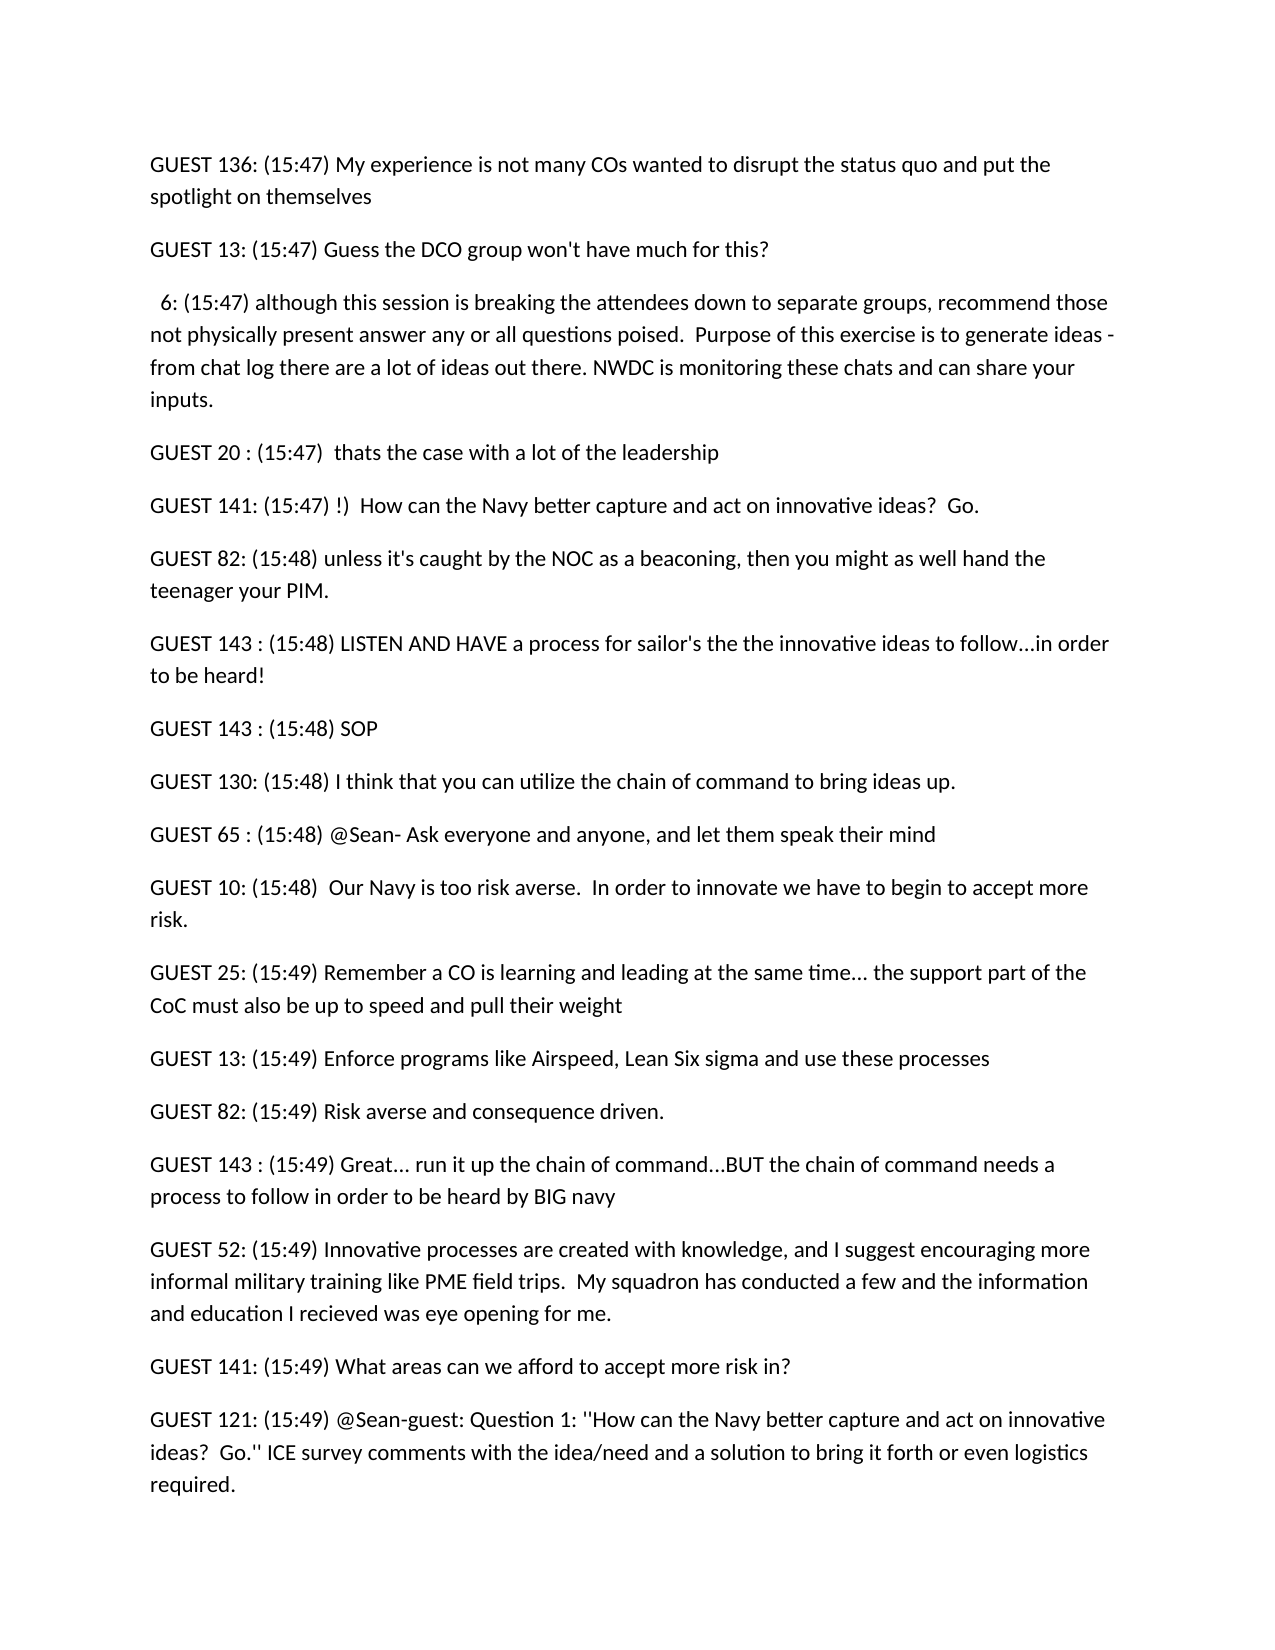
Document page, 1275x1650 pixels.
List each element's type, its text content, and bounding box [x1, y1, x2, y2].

text GUEST 65 : (15:48) @Sean- Ask everyone and anyone, and let them speak their mind [150, 820, 1125, 848]
text GUEST 130: (15:48) I think that you can utilize the chain of command to bring ideas up. [150, 767, 1125, 795]
text GUEST 82: (15:49) Risk averse and consequence driven. [150, 1097, 1125, 1125]
text GUEST 143 : (15:49) Great... run it up the chain of command...BUT the chain of command needs a process to follow in order to be heard by BIG navy [150, 1150, 1125, 1210]
text GUEST 141: (15:47) !) How can the Navy better capture and act on innovative ideas? Go. [150, 491, 1125, 519]
text GUEST 13: (15:47) Guess the DCO group won't have much for this? [150, 235, 1125, 263]
text GUEST 136: (15:47) My experience is not many COs wanted to disrupt the status quo and put the spotlight on themselves [150, 150, 1125, 210]
text GUEST 121: (15:49) @Sean-guest: Question 1: ''How can the Navy better capture and act on innovative ideas? Go.'' ICE survey comments with the idea/need and a solution to bring it forth or even logistics required. [150, 1405, 1125, 1498]
text GUEST 82: (15:48) unless it's caught by the NOC as a beaconing, then you might as well hand the teenager your PIM. [150, 544, 1125, 604]
text GUEST 143 : (15:48) SOP [150, 714, 1125, 742]
text GUEST 143 : (15:48) LISTEN AND HAVE a process for sailor's the the innovative ideas to follow...in order to be heard! [150, 629, 1125, 689]
text GUEST 52: (15:49) Innovative processes are created with knowledge, and I suggest encouraging more informal military training like PME field trips. My squadron has conducted a few and the information and education I recieved was eye opening for me. [150, 1235, 1125, 1327]
text GUEST 25: (15:49) Remember a CO is learning and leading at the same time... the support part of the CoC must also be up to speed and pull their weight [150, 958, 1125, 1019]
text GUEST 13: (15:49) Enforce programs like Airspeed, Lean Six sigma and use these processes [150, 1044, 1125, 1072]
text GUEST 10: (15:48) Our Navy is too risk averse. In order to innovate we have to begin to accept more risk. [150, 873, 1125, 933]
text GUEST 141: (15:49) What areas can we afford to accept more risk in? [150, 1352, 1125, 1380]
text 6: (15:47) although this session is breaking the attendees down to separate groups, recommend those not physically present answer any or all questions poised. Purpose of this exercise is to generate ideas - from chat log there are a lot of ideas out there. NWDC is monitoring these chats and can share your inputs. [150, 288, 1125, 413]
text GUEST 20 : (15:47) thats the case with a lot of the leadership [150, 438, 1125, 466]
